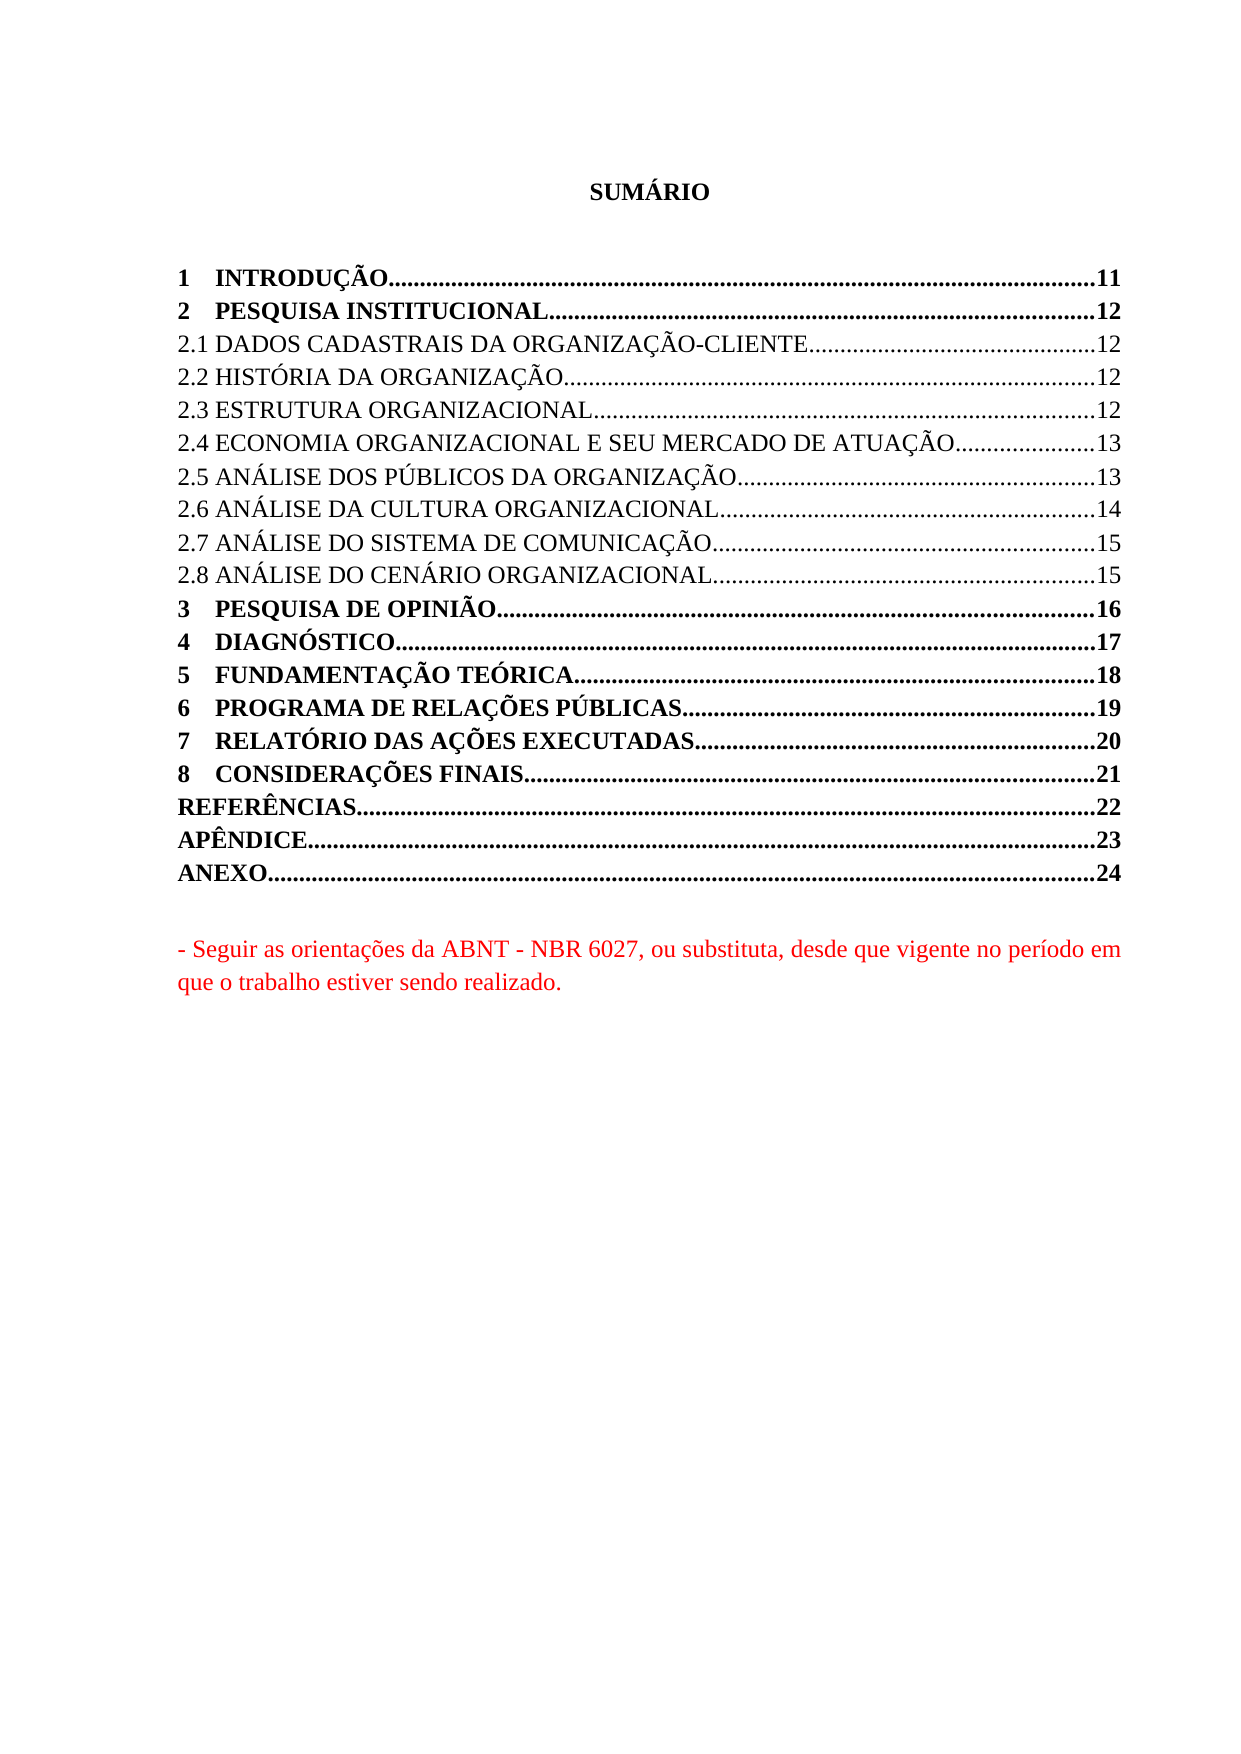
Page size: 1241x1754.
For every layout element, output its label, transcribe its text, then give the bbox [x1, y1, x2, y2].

text 5 FUNDAMENTAÇÃO TEÓRICA 18 [177, 660, 1122, 688]
text ANEXO 24 [177, 858, 1122, 887]
text 7 RELATÓRIO DAS AÇÕES EXECUTADAS 20 [177, 726, 1122, 754]
text 2 PESQUISA INSTITUCIONAL 12 [177, 296, 1122, 325]
text 2.3 ESTRUTURA ORGANIZACIONAL 12 [177, 396, 1122, 424]
text APÊNDICE 23 [177, 825, 1122, 853]
text 2.6 ANÁLISE DA CULTURA ORGANIZACIONAL 14 [177, 494, 1122, 523]
text 3 PESQUISA DE OPINIÃO 16 [177, 594, 1122, 622]
text 2.5 ANÁLISE DOS PÚBLICOS DA ORGANIZAÇÃO 13 [177, 462, 1122, 490]
text 8 CONSIDERAÇÕES FINAIS 21 [177, 759, 1122, 787]
text 1 INTRODUÇÃO 11 [177, 263, 1122, 292]
text 2.4 ECONOMIA ORGANIZACIONAL E SEU MERCADO DE ATUAÇÃO 13 [177, 428, 1122, 457]
text 6 PROGRAMA DE RELAÇÕES PÚBLICAS 19 [177, 693, 1122, 721]
text 2.1 DADOS CADASTRAIS DA ORGANIZAÇÃO-CLIENTE 12 [177, 329, 1122, 358]
text 2.8 ANÁLISE DO CENÁRIO ORGANIZACIONAL. 15 [177, 561, 1122, 589]
text - Seguir as orientações da ABNT - NBR 6027, ou substituta, desde que vigente no período em que o trabalho estiver sendo realizado. [177, 934, 1122, 996]
text REFERÊNCIAS 22 [177, 792, 1122, 821]
text 2.2 HISTÓRIA DA ORGANIZAÇÃO 12 [177, 362, 1122, 391]
text 2.7 ANÁLISE DO SISTEMA DE COMUNICAÇÃO 15 [177, 528, 1122, 556]
text SUMÁRIO [177, 177, 1122, 206]
text 4 DIAGNÓSTICO 17 [177, 627, 1122, 655]
